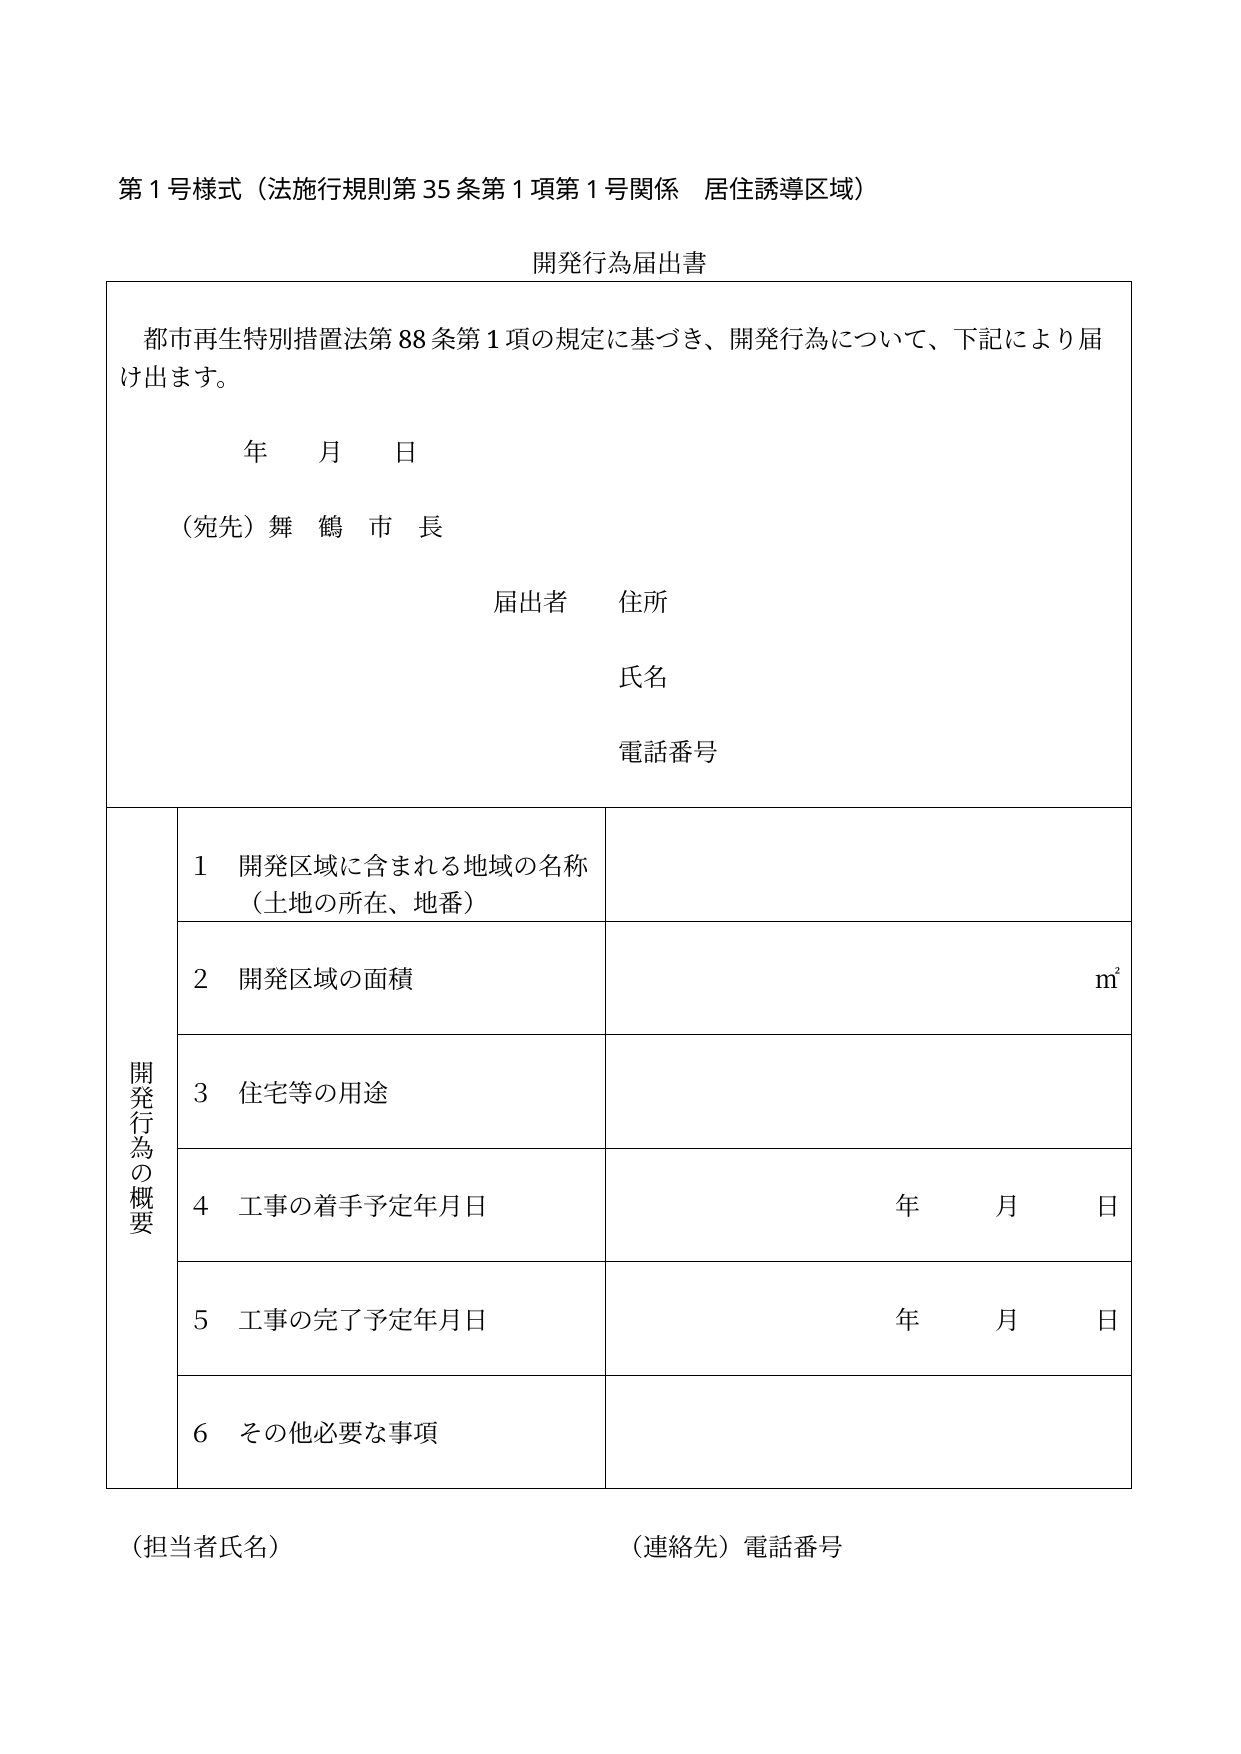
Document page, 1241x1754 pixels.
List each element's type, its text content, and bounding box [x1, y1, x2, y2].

table_cell [606, 1035, 1131, 1148]
table_cell ㎡ [606, 922, 1131, 1034]
table_cell 年 月 日 [606, 1262, 1131, 1375]
table_cell [606, 1376, 1131, 1488]
table_cell ６ その他必要な事項 [178, 1376, 605, 1488]
text 第1号様式（法施行規則第35条第1項第1号関係 居住誘導区域） [118, 168, 1122, 206]
table_cell ３ 住宅等の用途 [178, 1035, 605, 1148]
table_cell 年 月 日 [606, 1149, 1131, 1261]
table_cell ５ 工事の完了予定年月日 [178, 1262, 605, 1375]
table_cell １ 開発区域に含まれる地域の名称 （土地の所在、地番） [178, 808, 605, 921]
table_cell ４ 工事の着手予定年月日 [178, 1149, 605, 1261]
text 開発行為届出書 [118, 243, 1122, 281]
table_cell [606, 808, 1131, 921]
text （担当者氏名） （連絡先）電話番号 [118, 1527, 1122, 1564]
table_header 都市再生特別措置法第88条第1項の規定に基づき、開発行為について、下記により届け出ます。 年 月 日 （宛先）舞 鶴 市 長 届出者 住所 氏名 電話番号 [107, 282, 1131, 807]
table_cell 開発行為の概要 [107, 808, 177, 1488]
table_cell ２ 開発区域の面積 [178, 922, 605, 1034]
